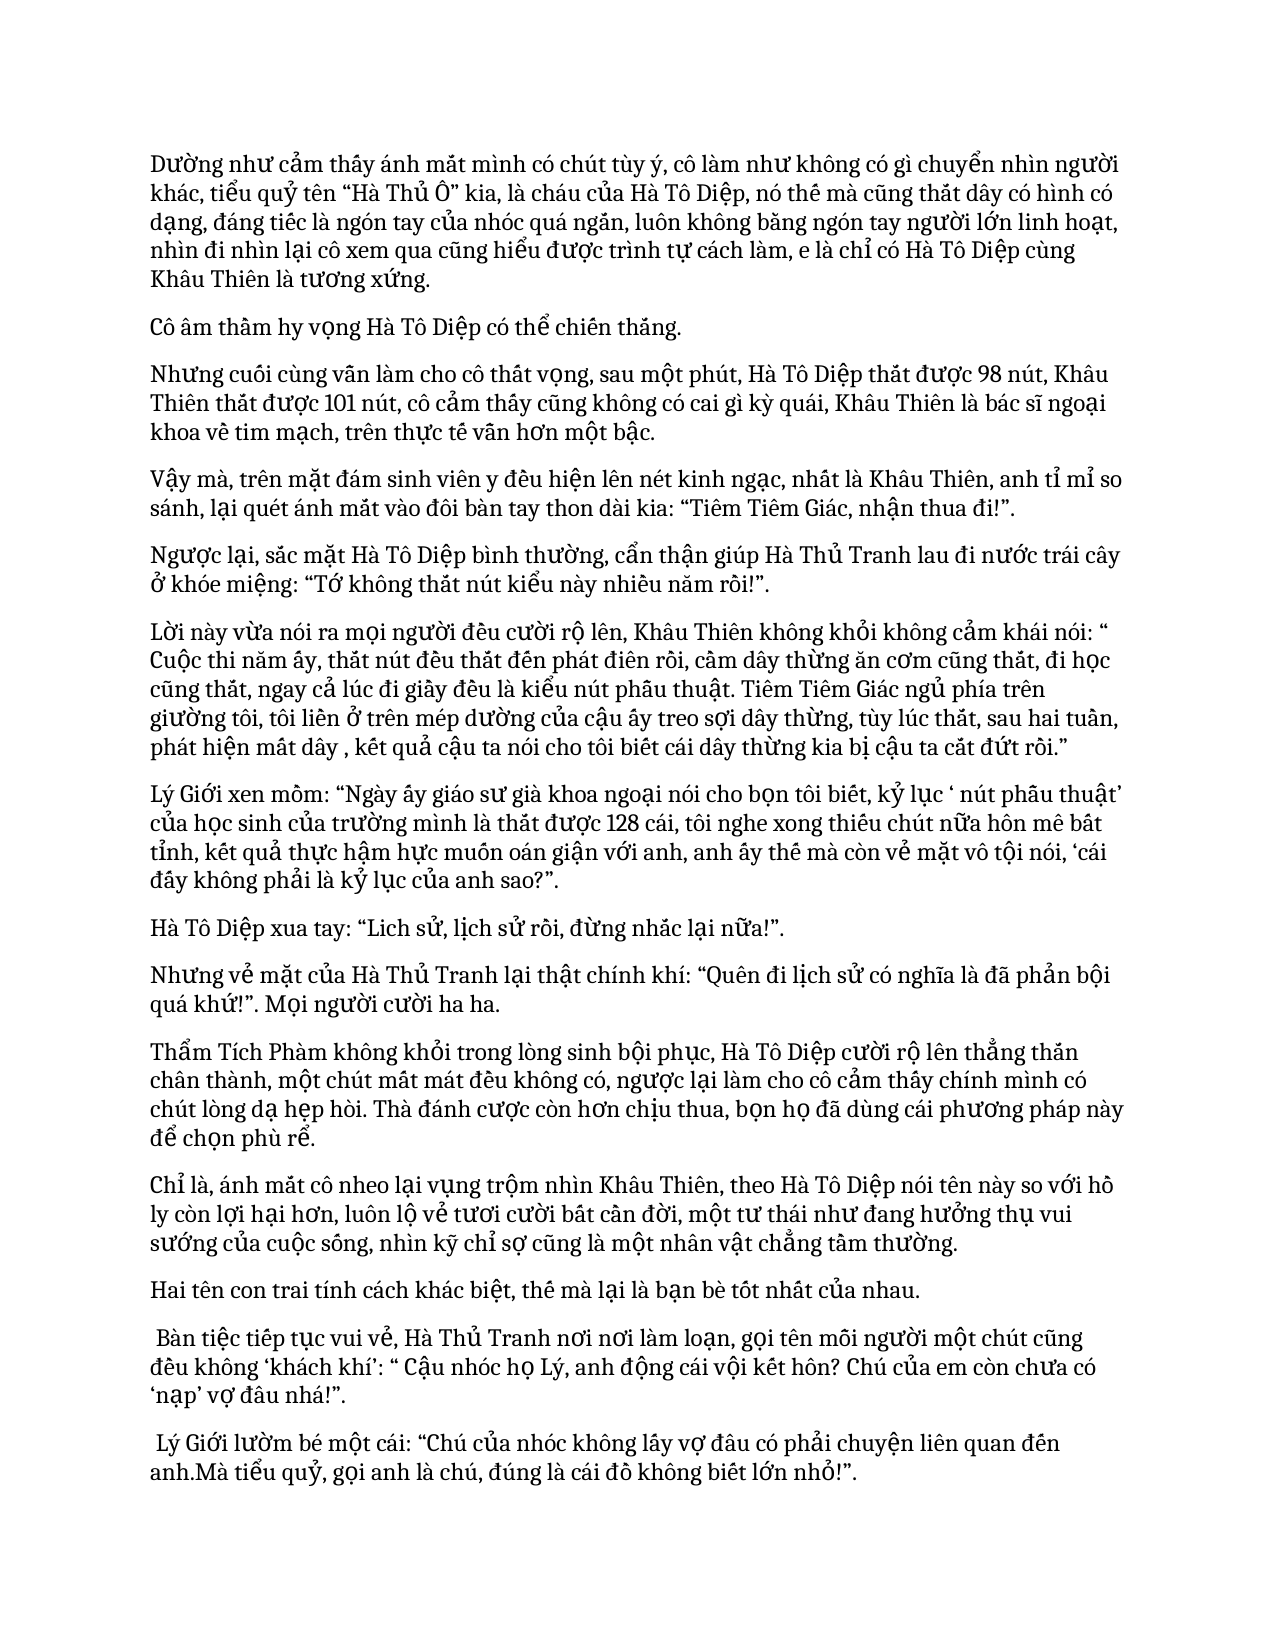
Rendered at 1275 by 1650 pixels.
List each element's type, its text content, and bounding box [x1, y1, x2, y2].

text Lý Giới lườm bé một cái: “Chú của nhóc không lấy vợ đâu có phải chuyện liên quan đến anh.Mà tiểu quỷ, gọi anh là chú, đúng là cái đồ không biết lớn nhỏ!”. [150, 1429, 1125, 1486]
text Hà Tô Diệp xua tay: “Lich sử, lịch sử rồi, đừng nhắc lại nữa!”. [150, 914, 1125, 942]
text Nhưng vẻ mặt của Hà Thủ Tranh lại thật chính khí: “Quên đi lịch sử có nghĩa là đã phản bội quá khứ!”. Mọi người cười ha ha. [150, 961, 1125, 1019]
text Nhưng cuối cùng vẫn làm cho cô thất vọng, sau một phút, Hà Tô Diệp thắt được 98 nút, Khâu Thiên thắt được 101 nút, cô cảm thấy cũng không có cai gì kỳ quái, Khâu Thiên là bác sĩ ngoại khoa về tim mạch, trên thực tế vẫn hơn một bậc. [150, 360, 1125, 446]
text Hai tên con trai tính cách khác biệt, thế mà lại là bạn bè tốt nhất của nhau. [150, 1276, 1125, 1305]
text Vậy mà, trên mặt đám sinh viên y đều hiện lên nét kinh ngạc, nhất là Khâu Thiên, anh tỉ mỉ so sánh, lại quét ánh mắt vào đôi bàn tay thon dài kia: “Tiêm Tiêm Giác, nhận thua đi!”. [150, 465, 1125, 522]
text Dường như cảm thấy ánh mắt mình có chút tùy ý, cô làm như không có gì chuyển nhìn người khác, tiểu quỷ tên “Hà Thủ Ô” kia, là cháu của Hà Tô Diệp, nó thế mà cũng thắt dây có hình có dạng, đáng tiếc là ngón tay của nhóc quá ngắn, luôn không bằng ngón tay người lớn linh hoạt, nhìn đi nhìn lại cô xem qua cũng hiểu được trình tự cách làm, e là chỉ có Hà Tô Diệp cùng Khâu Thiên là tương xứng. [150, 150, 1125, 294]
text Thẩm Tích Phàm không khỏi trong lòng sinh bội phục, Hà Tô Diệp cười rộ lên thẳng thắn chân thành, một chút mất mát đều không có, ngược lại làm cho cô cảm thấy chính mình có chút lòng dạ hẹp hòi. Thà đánh cược còn hơn chịu thua, bọn họ đã dùng cái phương pháp này để chọn phù rể. [150, 1037, 1125, 1152]
text Bàn tiệc tiếp tục vui vẻ, Hà Thủ Tranh nơi nơi làm loạn, gọi tên mỗi người một chút cũng đều không ‘khách khí’: “ Cậu nhóc họ Lý, anh động cái vội kết hôn? Chú của em còn chưa có ‘nạp’ vợ đâu nhá!”. [150, 1324, 1125, 1410]
text Lời này vừa nói ra mọi người đều cười rộ lên, Khâu Thiên không khỏi không cảm khái nói: “ Cuộc thi năm ấy, thắt nút đều thắt đến phát điên rồi, cầm dây thừng ăn cơm cũng thắt, đi học cũng thắt, ngay cả lúc đi giầy đều là kiểu nút phẫu thuật. Tiêm Tiêm Giác ngủ phía trên giường tôi, tôi liền ở trên mép dường của cậu ấy treo sợi dây thừng, tùy lúc thắt, sau hai tuần, phát hiện mất dây , kết quả cậu ta nói cho tôi biết cái dây thừng kia bị cậu ta cắt đứt rồi.” [150, 617, 1125, 761]
text Lý Giới xen mồm: “Ngày ấy giáo sư già khoa ngoại nói cho bọn tôi biết, kỷ lục ‘ nút phẫu thuật’ của học sinh của trường mình là thắt được 128 cái, tôi nghe xong thiếu chút nữa hôn mê bất tỉnh, kết quả thực hậm hực muốn oán giận với anh, anh ấy thế mà còn vẻ mặt vô tội nói, ‘cái đấy không phải là kỷ lục của anh sao?”. [150, 780, 1125, 895]
text Cô âm thầm hy vọng Hà Tô Diệp có thể chiến thắng. [150, 312, 1125, 341]
text Chỉ là, ánh mắt cô nheo lại vụng trộm nhìn Khâu Thiên, theo Hà Tô Diệp nói tên này so với hồ ly còn lợi hại hơn, luôn lộ vẻ tươi cười bất cần đời, một tư thái như đang hưởng thụ vui sướng của cuộc sống, nhìn kỹ chỉ sợ cũng là một nhân vật chẳng tầm thường. [150, 1171, 1125, 1257]
text Ngược lại, sắc mặt Hà Tô Diệp bình thường, cẩn thận giúp Hà Thủ Tranh lau đi nước trái cây ở khóe miệng: “Tớ không thắt nút kiểu này nhiều năm rồi!”. [150, 541, 1125, 599]
